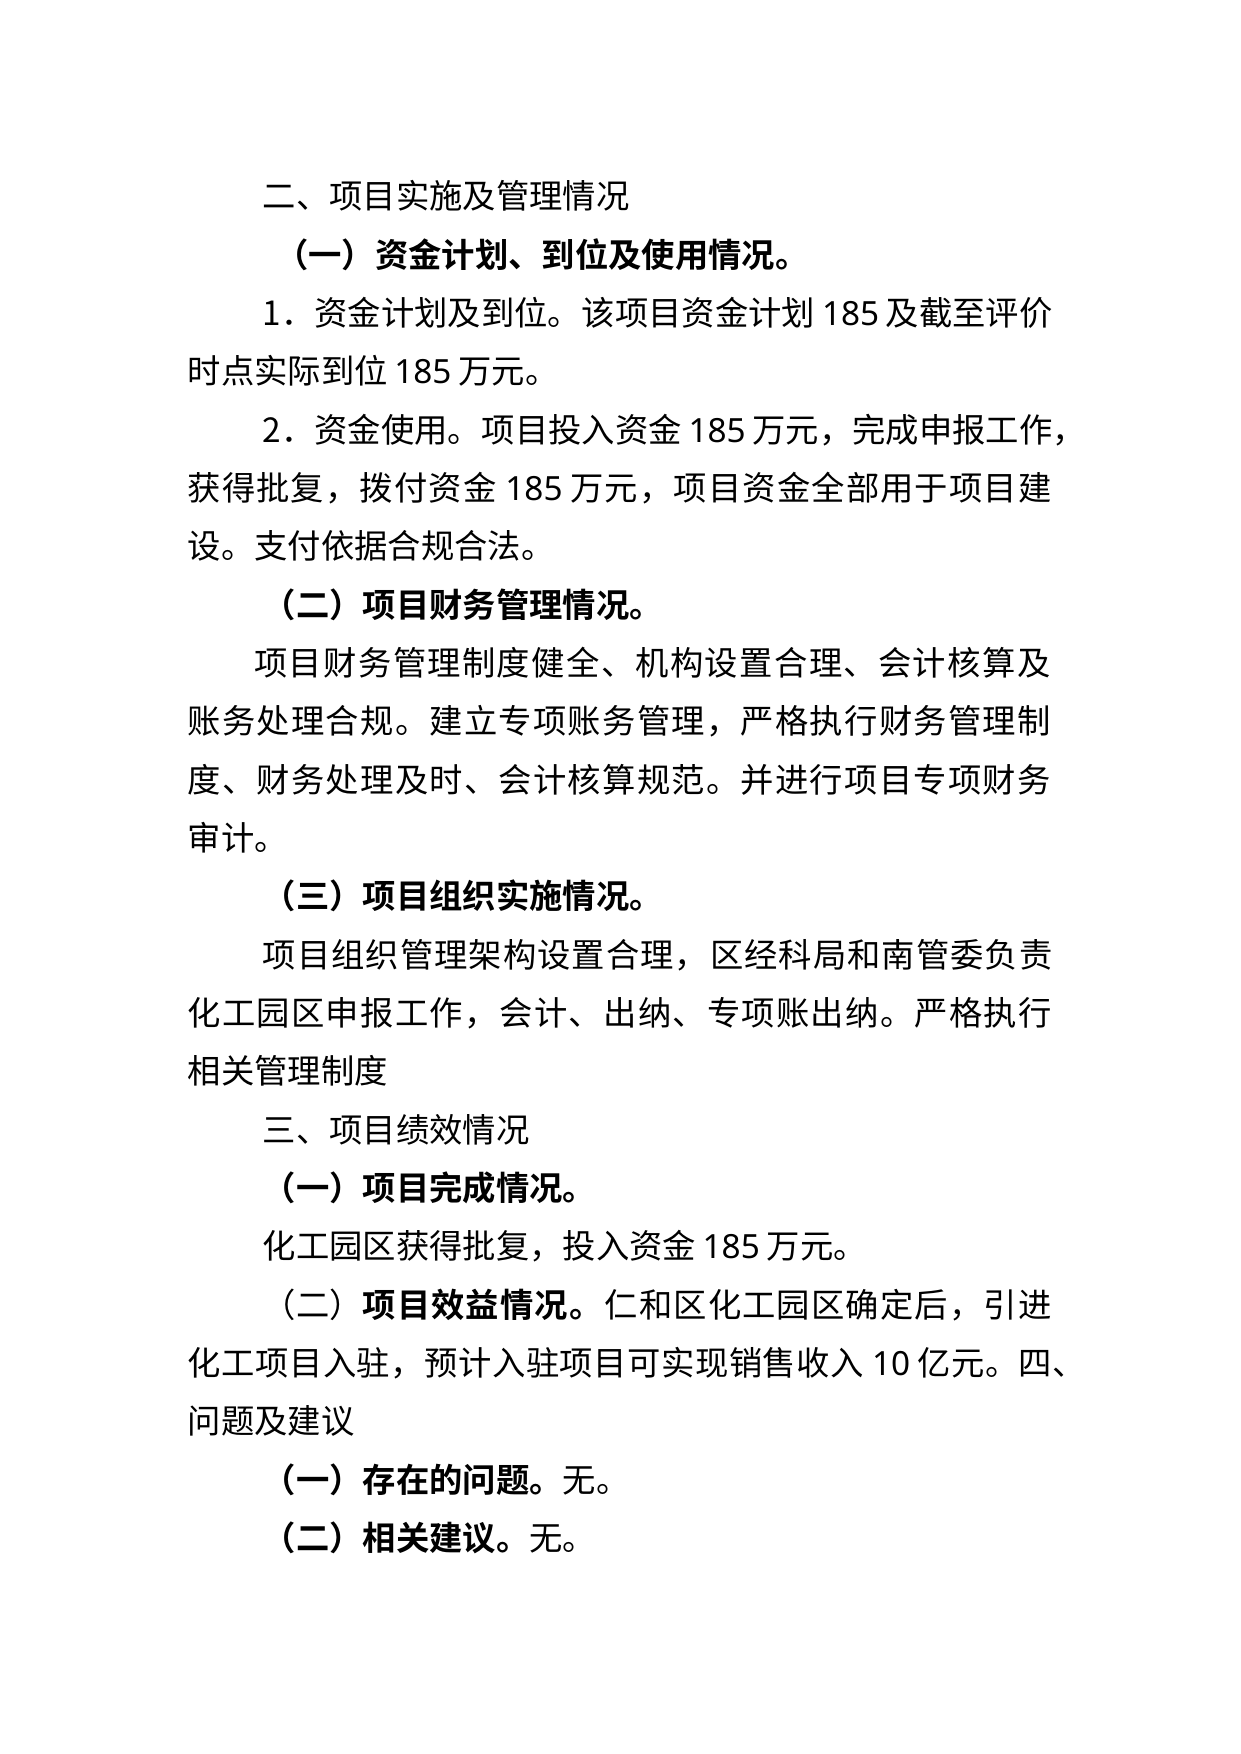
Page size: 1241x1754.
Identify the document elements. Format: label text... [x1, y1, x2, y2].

text （三）项目组织实施情况。 [187, 862, 1053, 920]
text （二）相关建议。无。 [187, 1504, 1053, 1562]
list 项目效益情况。仁和区化工园区确定后，引进化工项目入驻，预计入驻项目可实现销售收入10亿元。四、问题及建议 [187, 1270, 1053, 1445]
text （一）项目完成情况。 [187, 1154, 1053, 1212]
text 项目组织管理架构设置合理，区经科局和南管委负责化工园区申报工作，会计、出纳、专项账出纳。严格执行相关管理制度 [187, 920, 1053, 1095]
text （二）项目财务管理情况。 [187, 570, 1053, 629]
text 三、项目绩效情况 [187, 1095, 1053, 1154]
text 1．资金计划及到位。该项目资金计划185及截至评价时点实际到位185万元。 [187, 279, 1053, 395]
text 化工园区获得批复，投入资金185万元。 [187, 1212, 1053, 1270]
text 二、项目实施及管理情况 [187, 162, 1053, 220]
text 2．资金使用。项目投入资金185万元，完成申报工作，获得批复，拨付资金185万元，项目资金全部用于项目建设。支付依据合规合法。 [187, 395, 1053, 570]
text （一）资金计划、到位及使用情况。 [187, 220, 1053, 279]
list 项目财务管理制度健全、机构设置合理、会计核算及账务处理合规。建立专项账务管理，严格执行财务管理制度、财务处理及时、会计核算规范。并进行项目专项财务审计。 [187, 629, 1053, 862]
text （一）存在的问题。无。 [187, 1445, 1053, 1504]
